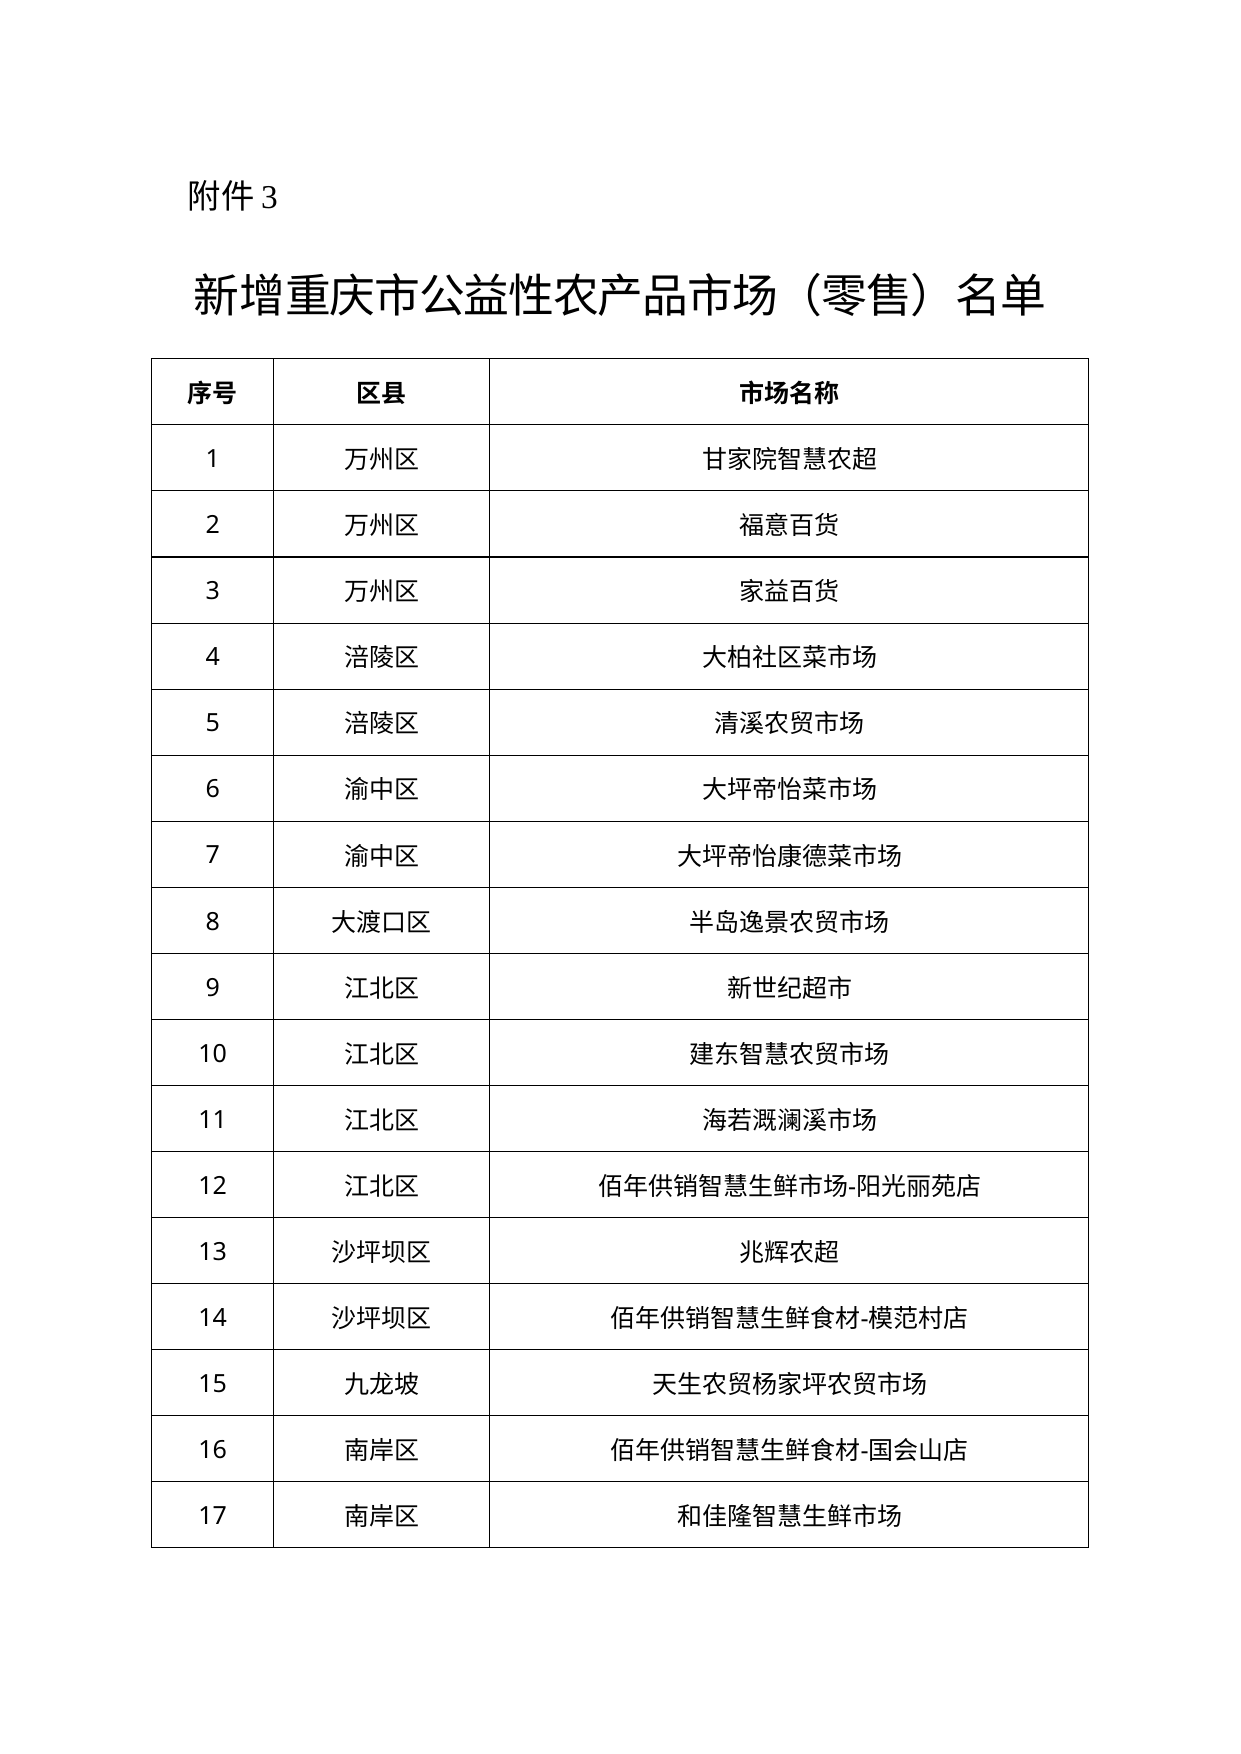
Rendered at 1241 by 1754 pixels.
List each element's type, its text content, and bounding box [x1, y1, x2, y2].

table_cell 12 [152, 1152, 273, 1217]
text 新增重庆市公益性农产品市场（零售）名单 [187, 259, 1053, 326]
table_cell 大柏社区菜市场 [490, 624, 1088, 688]
table_cell 家益百货 [490, 558, 1088, 622]
table_cell 6 [152, 756, 273, 821]
table_cell 17 [152, 1482, 273, 1547]
table_cell 14 [152, 1284, 273, 1349]
table_cell 万州区 [274, 558, 489, 622]
table_cell 8 [152, 888, 273, 953]
table_cell 佰年供销智慧生鲜食材-模范村店 [490, 1284, 1088, 1349]
table_cell 佰年供销智慧生鲜食材-国会山店 [490, 1416, 1088, 1481]
table_cell 沙坪坝区 [274, 1284, 489, 1349]
table_cell 建东智慧农贸市场 [490, 1020, 1088, 1085]
table_cell 江北区 [274, 954, 489, 1019]
table_cell 万州区 [274, 491, 489, 556]
table_cell 清溪农贸市场 [490, 690, 1088, 754]
table_cell 9 [152, 954, 273, 1019]
table_cell 万州区 [274, 425, 489, 490]
table_header 区县 [274, 359, 489, 424]
table_cell 海若溉澜溪市场 [490, 1086, 1088, 1151]
table_cell 江北区 [274, 1086, 489, 1151]
table_header 市场名称 [490, 359, 1088, 424]
table_cell 南岸区 [274, 1482, 489, 1547]
table_cell 15 [152, 1350, 273, 1415]
table_cell 大坪帝怡康德菜市场 [490, 822, 1088, 887]
table_cell 大渡口区 [274, 888, 489, 953]
table_cell 13 [152, 1218, 273, 1283]
table_cell 渝中区 [274, 822, 489, 887]
table_cell 佰年供销智慧生鲜市场-阳光丽苑店 [490, 1152, 1088, 1217]
table_cell 10 [152, 1020, 273, 1085]
text 附件3 [187, 162, 1053, 227]
table_cell 大坪帝怡菜市场 [490, 756, 1088, 821]
table_cell 5 [152, 690, 273, 754]
table_cell 7 [152, 822, 273, 887]
table_cell 南岸区 [274, 1416, 489, 1481]
table_cell 2 [152, 491, 273, 556]
table_cell 九龙坡 [274, 1350, 489, 1415]
table_cell 和佳隆智慧生鲜市场 [490, 1482, 1088, 1547]
table_cell 甘家院智慧农超 [490, 425, 1088, 490]
table_cell 福意百货 [490, 491, 1088, 556]
table_cell 半岛逸景农贸市场 [490, 888, 1088, 953]
table_cell 新世纪超市 [490, 954, 1088, 1019]
table_cell 渝中区 [274, 756, 489, 821]
table_cell 1 [152, 425, 273, 490]
table_cell 16 [152, 1416, 273, 1481]
table_header 序号 [152, 359, 273, 424]
table_cell 江北区 [274, 1020, 489, 1085]
table_cell 涪陵区 [274, 624, 489, 688]
table_cell 涪陵区 [274, 690, 489, 754]
table_cell 3 [152, 558, 273, 622]
table_cell 11 [152, 1086, 273, 1151]
table_cell 兆辉农超 [490, 1218, 1088, 1283]
table_cell 江北区 [274, 1152, 489, 1217]
table_cell 4 [152, 624, 273, 688]
table_cell 天生农贸杨家坪农贸市场 [490, 1350, 1088, 1415]
table_cell 沙坪坝区 [274, 1218, 489, 1283]
